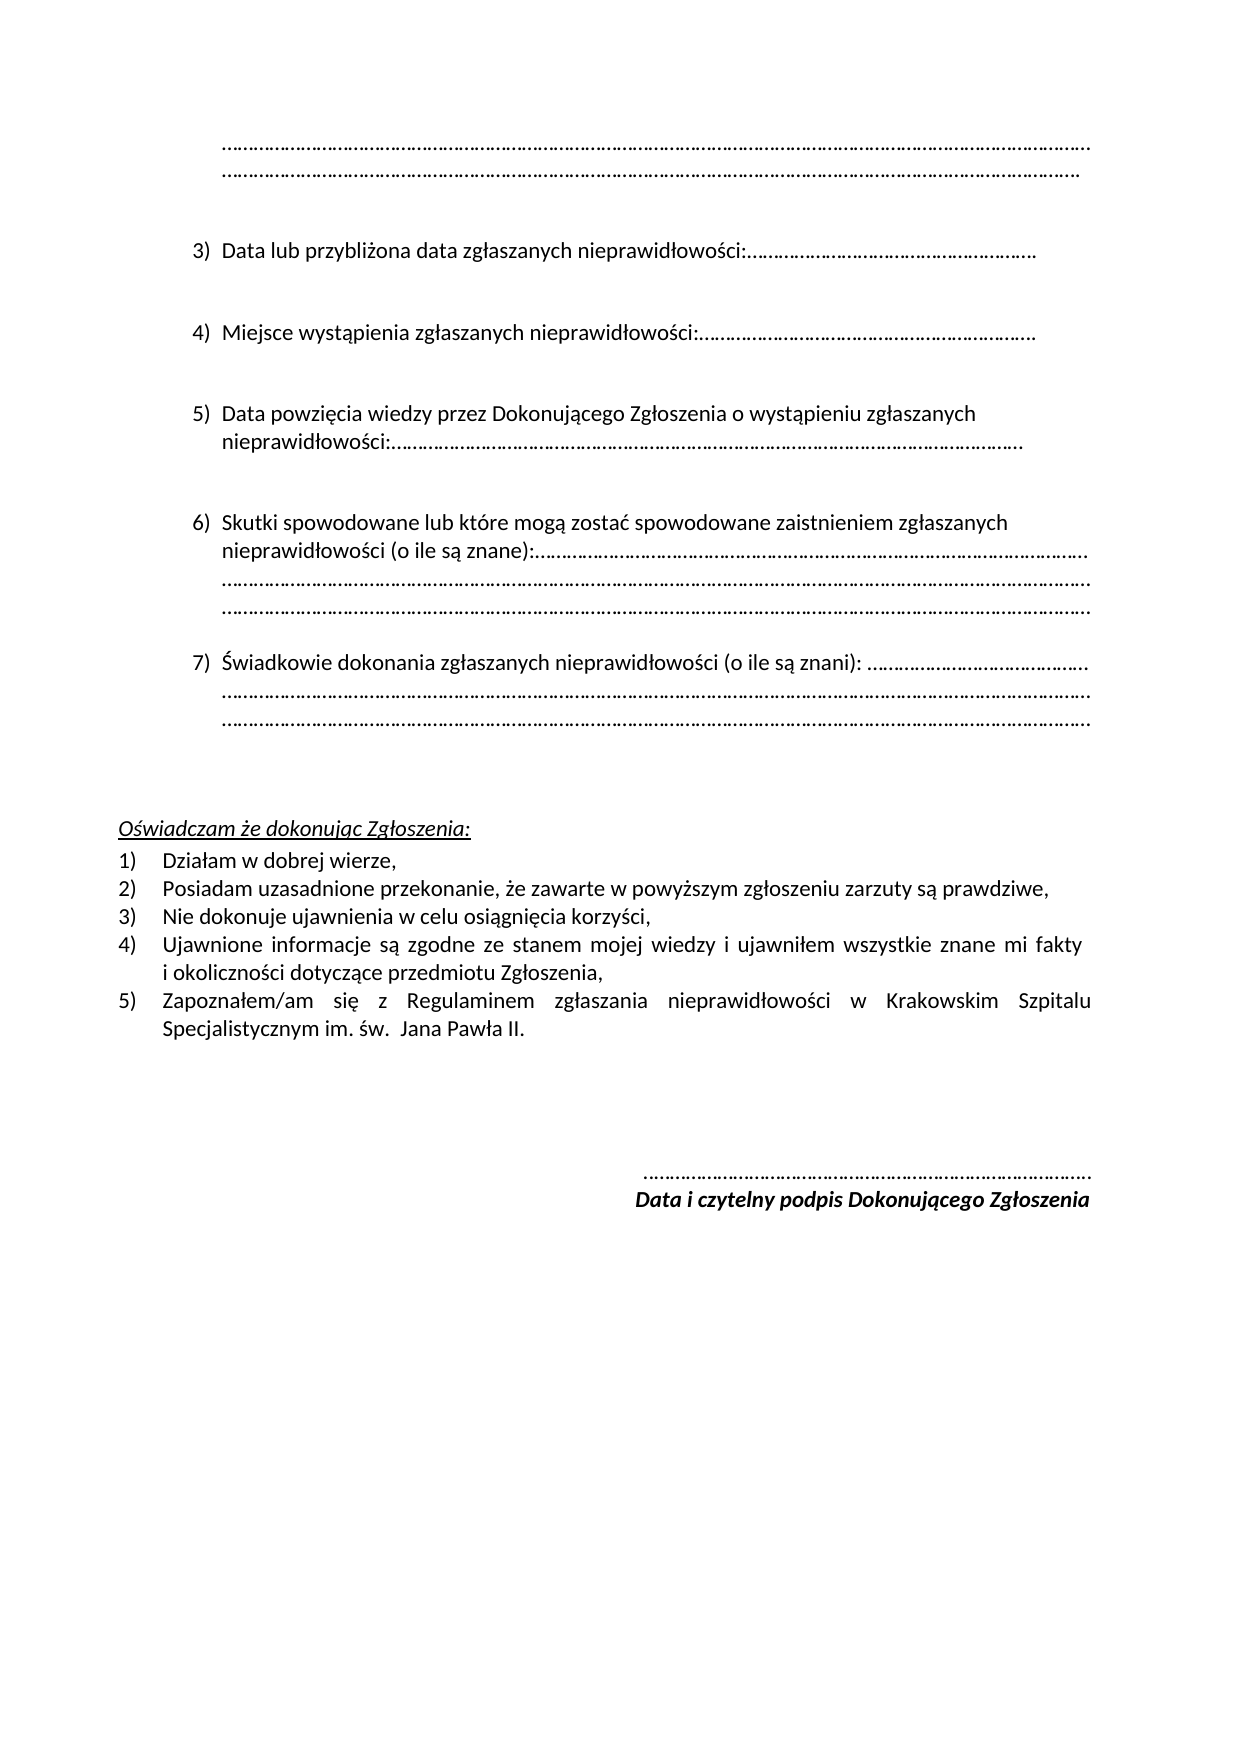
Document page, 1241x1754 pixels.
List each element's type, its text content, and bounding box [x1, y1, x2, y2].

list Świadkowie dokonania zgłaszanych nieprawidłowości (o ile są znani): …………………………………… …………………………………………………………………………………………………………………………………………………………………………………………………………………………………………………………………………………………………… [192, 648, 1092, 732]
list Ujawnione informacje są zgodne ze stanem mojej wiedzy i ujawniłem wszystkie znane mi fakty i okoliczności dotyczące przedmiotu Zgłoszenia, [118, 930, 1092, 986]
text ..……………………………………………………………………….. [118, 1157, 1092, 1185]
list Data lub przybliżona data zgłaszanych nieprawidłowości:………………………………………………. [192, 237, 1092, 265]
list Posiadam uzasadnione przekonanie, że zawarte w powyższym zgłoszeniu zarzuty są prawdziwe, [118, 874, 1092, 902]
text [222, 128, 1092, 184]
list Miejsce wystąpienia zgłaszanych nieprawidłowości:………………………………………………………. [192, 318, 1092, 346]
list Skutki spowodowane lub które mogą zostać spowodowane zaistnieniem zgłaszanych nieprawidłowości (o ile są znane):…………………………………………………………………………………………… …………………………………………………………………………………………………………………………………………………………………………………………………………………………………………………………………………………………………… [192, 508, 1092, 620]
list Nie dokonuje ujawnienia w celu osiągnięcia korzyści, [118, 902, 1092, 930]
text Oświadczam że dokonując Zgłoszenia: [118, 814, 1092, 842]
list Data powzięcia wiedzy przez Dokonującego Zgłoszenia o wystąpieniu zgłaszanych nieprawidłowości:………………………………………………………………………………………………………… [192, 399, 1092, 455]
text Data i czytelny podpis Dokonującego Zgłoszenia [118, 1185, 1092, 1213]
list Działam w dobrej wierze, [118, 846, 1092, 874]
list Zapoznałem/am się z Regulaminem zgłaszania nieprawidłowości w Krakowskim Szpitalu Specjalistycznym im. św. Jana Pawła II. [118, 986, 1092, 1042]
